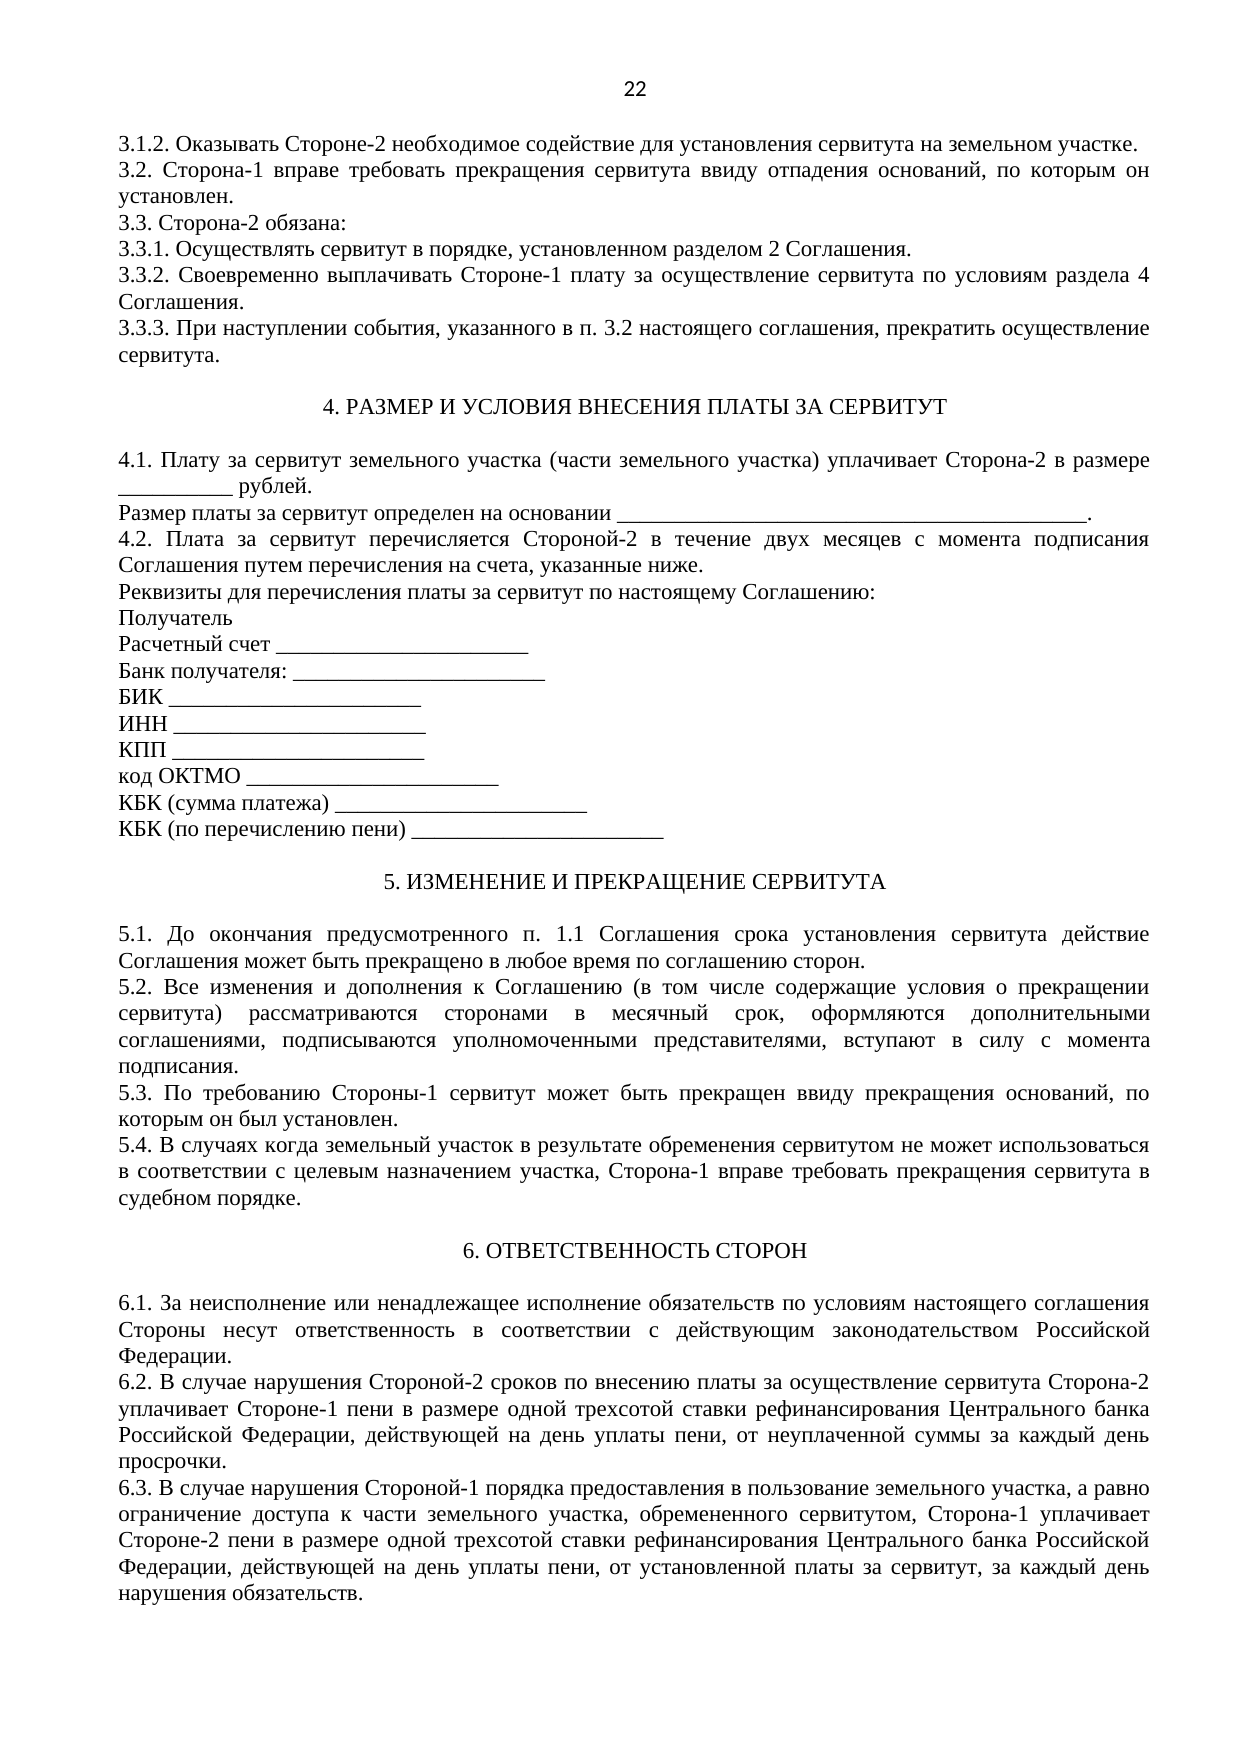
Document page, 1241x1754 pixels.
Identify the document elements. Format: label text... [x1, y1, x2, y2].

text 3.3.1. Осуществлять сервитут в порядке, установленном разделом 2 Соглашения. [118, 235, 1152, 262]
text 6.3. В случае нарушения Стороной-1 порядка предоставления в пользование земельного участка, а равно ограничение доступа к части земельного участка, обремененного сервитутом, Сторона-1 уплачивает Стороне-2 пени в размере одной трехсотой ставки рефинансирования Центрального банка Российской Федерации, действующей на день уплаты пени, от установленной платы за сервитут, за каждый день нарушения обязательств. [118, 1474, 1152, 1606]
text Банк получателя: ______________________ [118, 657, 1152, 683]
text КБК (сумма платежа) ______________________ [118, 789, 1152, 815]
text Реквизиты для перечисления платы за сервитут по настоящему Соглашению: [118, 578, 1152, 604]
text КПП ______________________ [118, 736, 1152, 762]
text БИК ______________________ [118, 683, 1152, 709]
text 5.4. В случаях когда земельный участок в результате обременения сервитутом не может использоваться в соответствии с целевым назначением участка, Сторона-1 вправе требовать прекращения сервитута в судебном порядке. [118, 1131, 1152, 1210]
text 4.1. Плату за сервитут земельного участка (части земельного участка) уплачивает Сторона-2 в размере __________ рублей. [118, 446, 1152, 499]
text КБК (по перечислению пени) ______________________ [118, 815, 1152, 841]
text 6. ОТВЕТСТВЕННОСТЬ СТОРОН [118, 1237, 1152, 1263]
text 3.2. Сторона-1 вправе требовать прекращения сервитута ввиду отпадения оснований, по которым он установлен. [118, 156, 1152, 209]
text 5.3. По требованию Стороны-1 сервитут может быть прекращен ввиду прекращения оснований, по которым он был установлен. [118, 1078, 1152, 1131]
text 3.1.2. Оказывать Стороне-2 необходимое содействие для установления сервитута на земельном участке. [118, 130, 1152, 156]
text Расчетный счет ______________________ [118, 631, 1152, 657]
text 5.1. До окончания предусмотренного п. 1.1 Соглашения срока установления сервитута действие Соглашения может быть прекращено в любое время по соглашению сторон. [118, 920, 1152, 973]
text 6.1. За неисполнение или ненадлежащее исполнение обязательств по условиям настоящего соглашения Стороны несут ответственность в соответствии с действующим законодательством Российской Федерации. [118, 1289, 1152, 1368]
text Получатель [118, 604, 1152, 631]
text 3.3.2. Своевременно выплачивать Стороне-1 плату за осуществление сервитута по условиям раздела 4 Соглашения. [118, 262, 1152, 314]
text Размер платы за сервитут определен на основании _________________________________________. [118, 499, 1152, 525]
text 4.2. Плата за сервитут перечисляется Стороной-2 в течение двух месяцев с момента подписания Соглашения путем перечисления на счета, указанные ниже. [118, 525, 1152, 578]
text 3.3.3. При наступлении события, указанного в п. 3.2 настоящего соглашения, прекратить осуществление сервитута. [118, 314, 1152, 367]
text 6.2. В случае нарушения Стороной-2 сроков по внесению платы за осуществление сервитута Сторона-2 уплачивает Стороне-1 пени в размере одной трехсотой ставки рефинансирования Центрального банка Российской Федерации, действующей на день уплаты пени, от неуплаченной суммы за каждый день просрочки. [118, 1368, 1152, 1474]
text код ОКТМО ______________________ [118, 762, 1152, 789]
text 3.3. Сторона-2 обязана: [118, 209, 1152, 235]
text 4. РАЗМЕР И УСЛОВИЯ ВНЕСЕНИЯ ПЛАТЫ ЗА СЕРВИТУТ [118, 393, 1152, 420]
text 5.2. Все изменения и дополнения к Соглашению (в том числе содержащие условия о прекращении сервитута) рассматриваются сторонами в месячный срок, оформляются дополнительными соглашениями, подписываются уполномоченными представителями, вступают в силу с момента подписания. [118, 973, 1152, 1078]
text ИНН ______________________ [118, 709, 1152, 736]
text 5. ИЗМЕНЕНИЕ И ПРЕКРАЩЕНИЕ СЕРВИТУТА [118, 868, 1152, 894]
